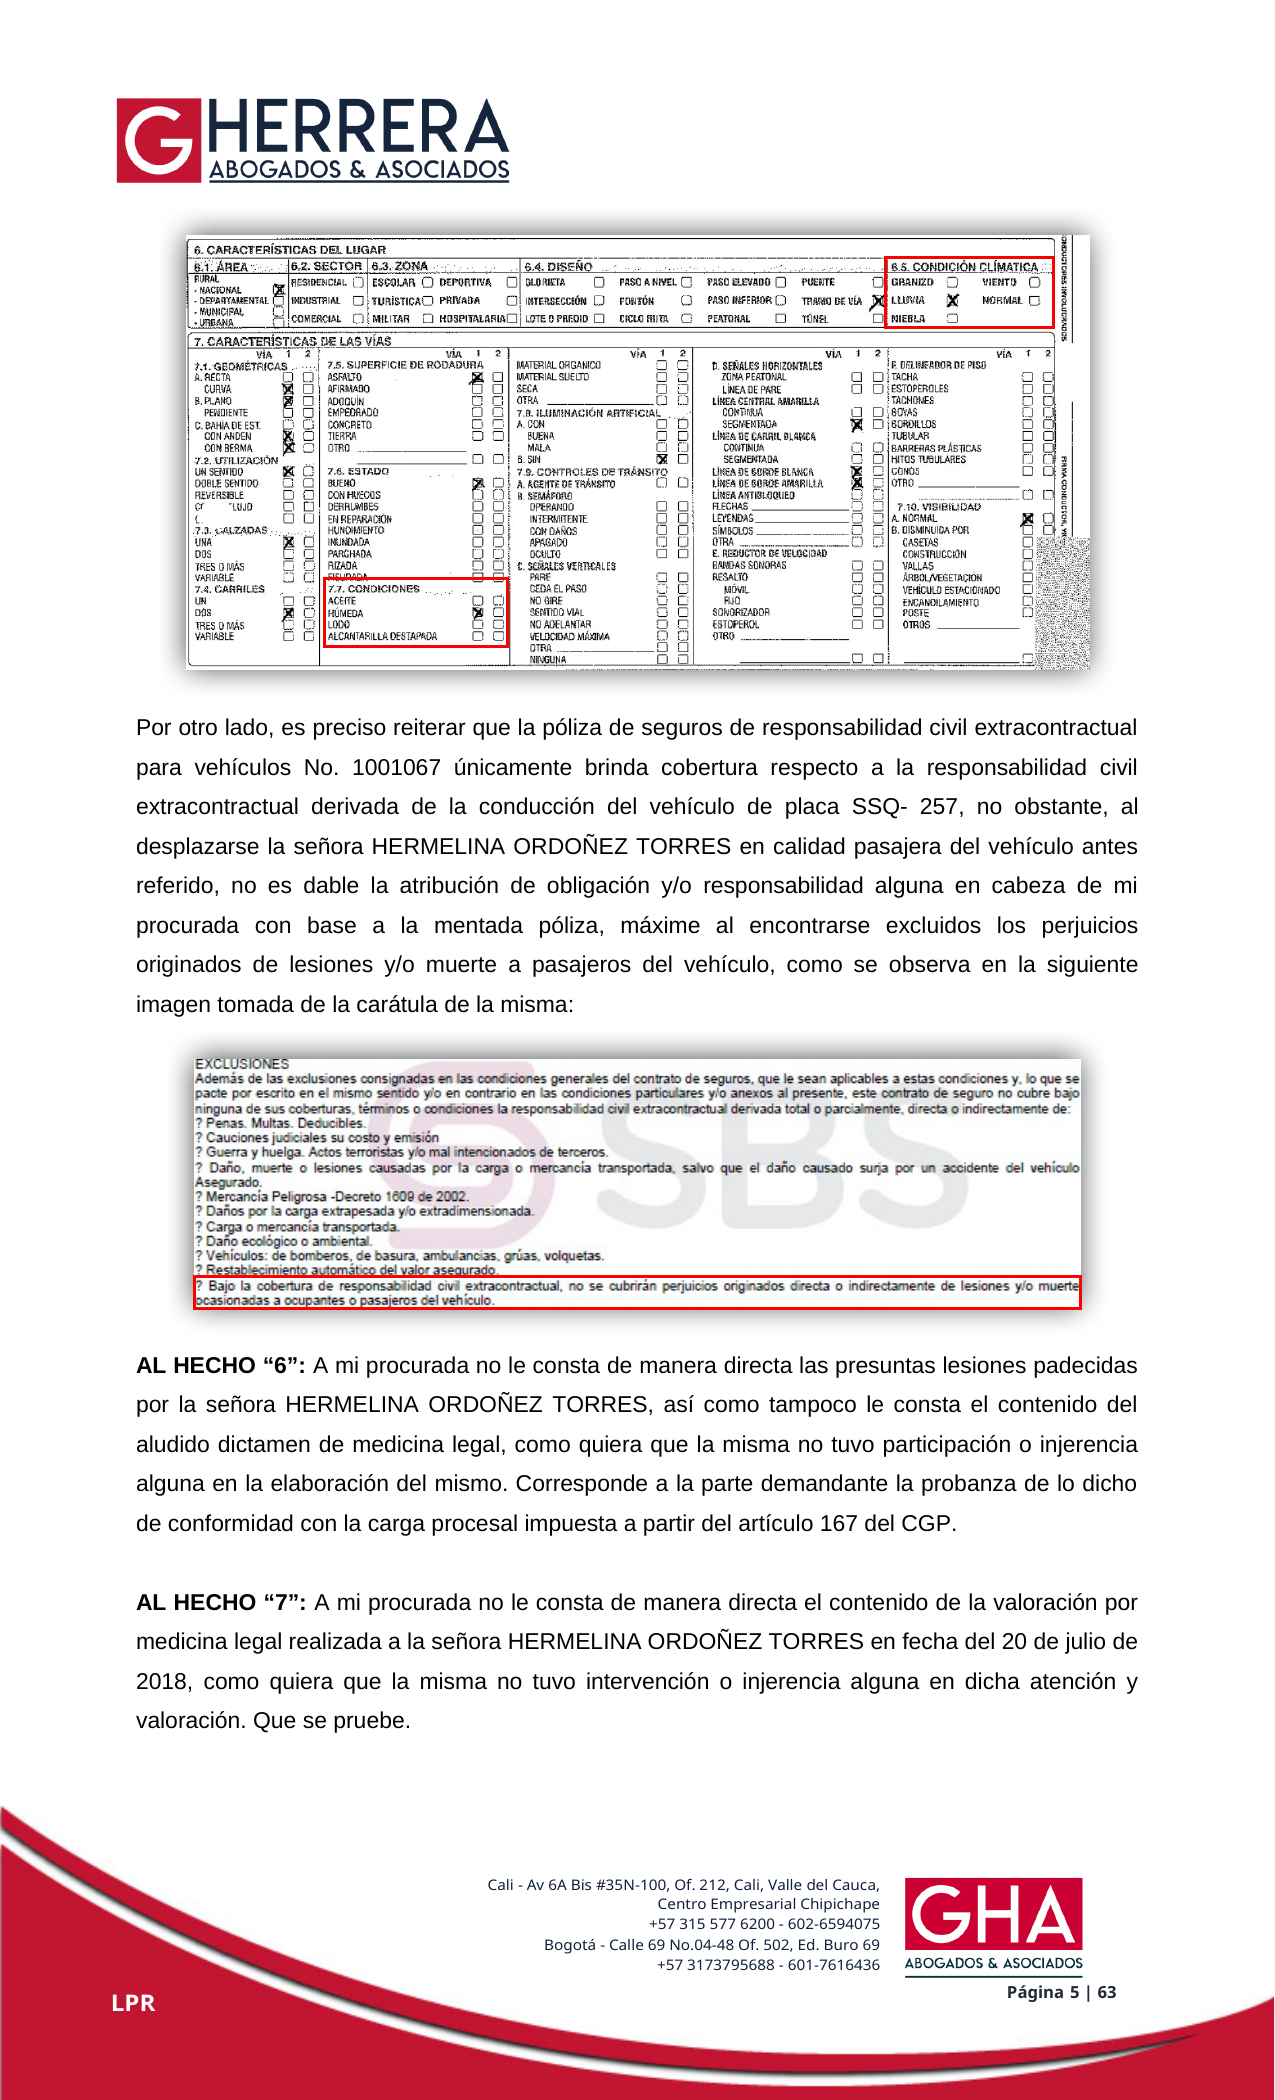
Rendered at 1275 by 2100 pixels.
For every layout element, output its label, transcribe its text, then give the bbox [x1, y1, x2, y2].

text Por otro lado, es preciso reiterar que la póliza de seguros de responsabilidad civil extracontractual para vehículos No. 1001067 únicamente brinda cobertura respecto a la responsabilidad civil extracontractual derivada de la conducción del vehículo de placa SSQ- 257, no obstante, al desplazarse la señora HERMELINA ORDOÑEZ TORRES en calidad pasajera del vehículo antes referido, no es dable la atribución de obligación y/o responsabilidad alguna en cabeza de mi procurada con base a la mentada póliza, máxime al encontrarse excluidos los perjuicios originados de lesiones y/o muerte a pasajeros del vehículo, como se observa en la siguiente imagen tomada de la carátula de la misma: [136, 714, 1139, 1017]
text AL HECHO “6”: A mi procurada no le consta de manera directa las presuntas lesiones padecidas por la señora HERMELINA ORDOÑEZ TORRES, así como tampoco le consta el contenido del aludido dictamen de medicina legal, como quiera que la misma no tuvo participación o injerencia alguna en la elaboración del mismo. Corresponde a la parte demandante la probanza de lo dicho de conformidad con la carga procesal impuesta a partir del artículo 167 del CGP. [136, 1352, 1139, 1536]
picture [194, 1059, 1081, 1275]
picture [96, 75, 529, 206]
text AL HECHO “7”: A mi procurada no le consta de manera directa el contenido de la valoración por medicina legal realizada a la señora HERMELINA ORDOÑEZ TORRES en fecha del 20 de julio de 2018, como quiera que la misma no tuvo intervención o injerencia alguna en dicha atención y valoración. Que se pruebe. [136, 1589, 1139, 1734]
picture [0, 1793, 1275, 2100]
picture [196, 1278, 1079, 1307]
picture [186, 235, 1090, 670]
